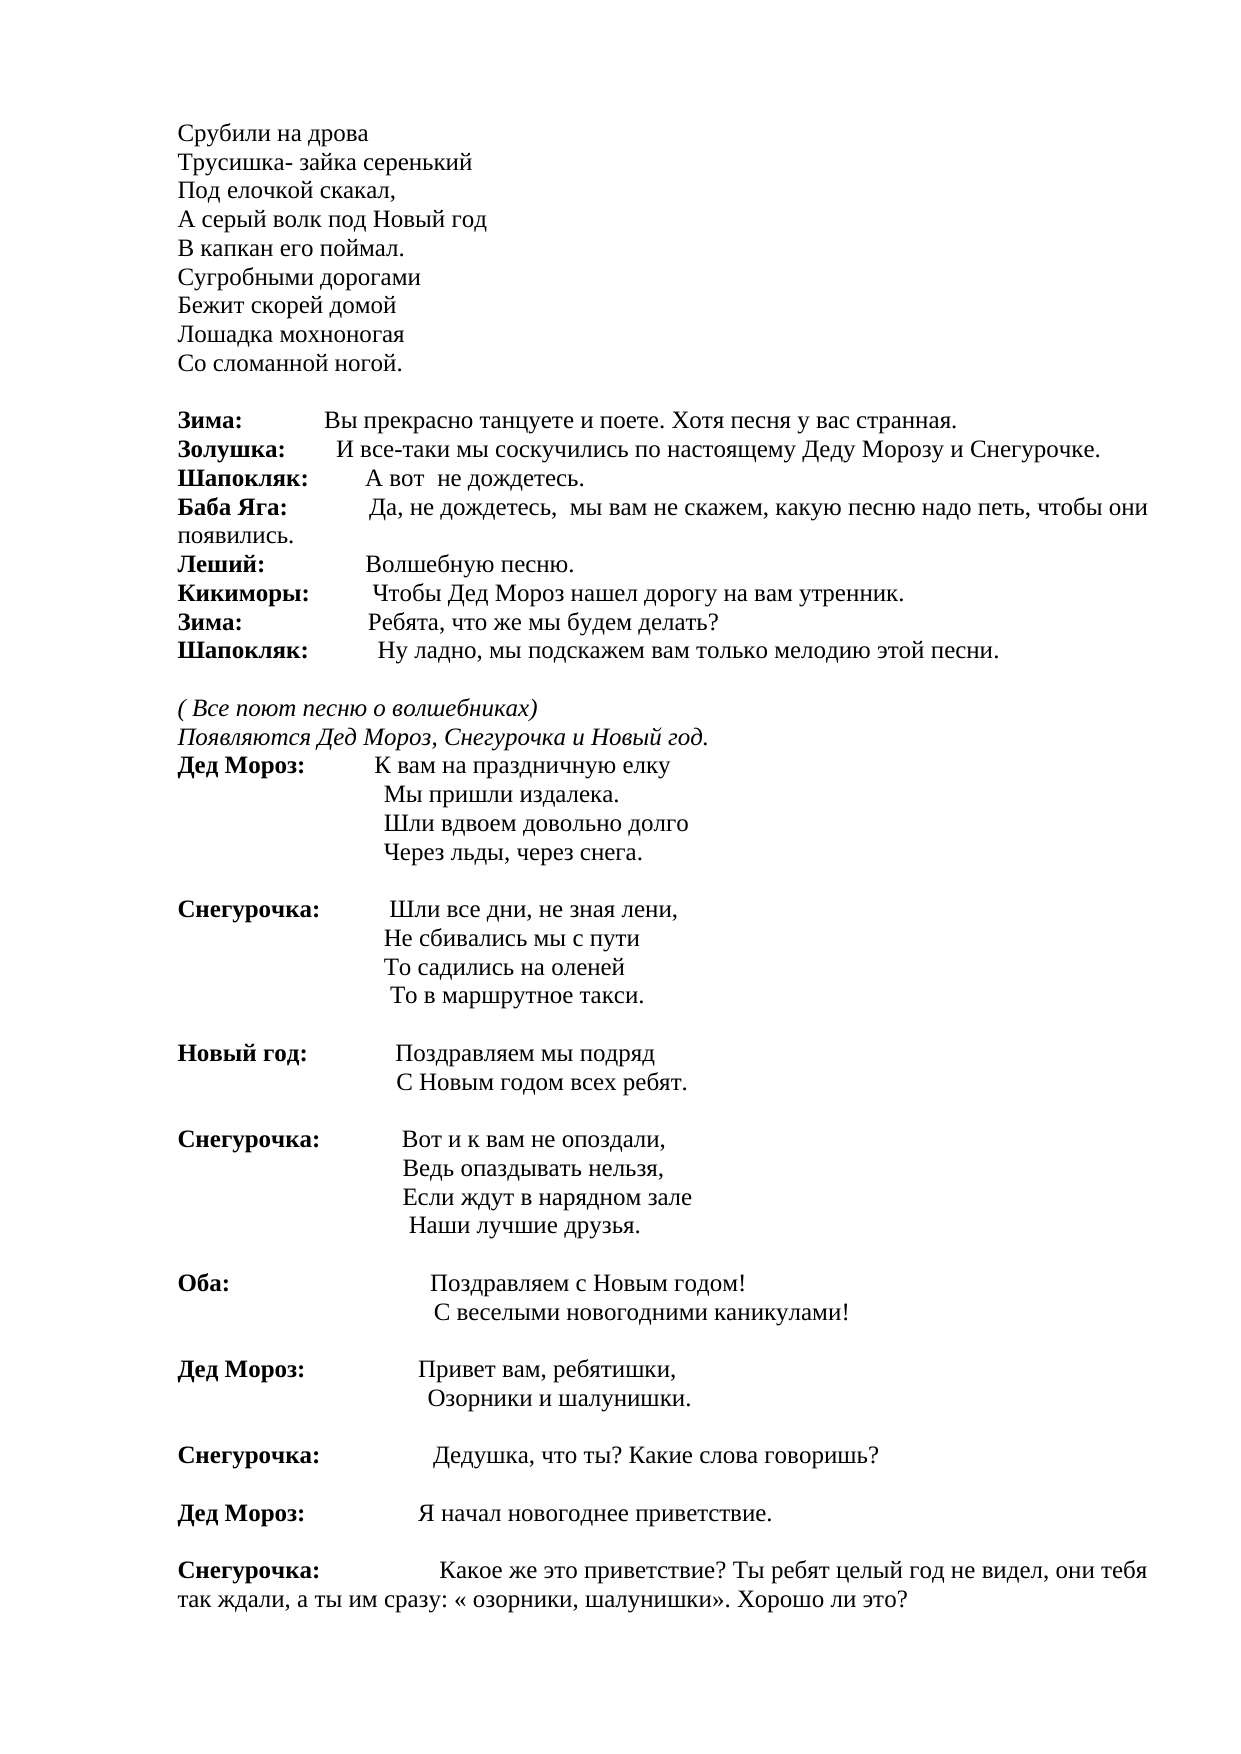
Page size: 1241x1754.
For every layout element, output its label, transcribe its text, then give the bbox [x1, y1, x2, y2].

text Бежит скорей домой [177, 291, 1152, 319]
text Зима: Ребята, что же мы будем делать? [177, 607, 1152, 636]
text Озорники и шалунишки. [177, 1383, 1152, 1412]
text Через льды, через снега. [177, 837, 1152, 866]
text С Новым годом всех ребят. [177, 1067, 1152, 1096]
text Ведь опаздывать нельзя, [177, 1153, 1152, 1182]
text Дед Мороз: Я начал новогоднее приветствие. [177, 1498, 1152, 1527]
text А серый волк под Новый год [177, 204, 1152, 233]
text Леший: Волшебную песню. [177, 549, 1152, 578]
text Баба Яга: Да, не дождетесь, мы вам не скажем, какую песню надо петь, чтобы они появились. [177, 492, 1152, 549]
text То в маршрутное такси. [177, 981, 1152, 1009]
text Трусишка- зайка серенький [177, 147, 1152, 176]
text То садились на оленей [177, 952, 1152, 981]
text В капкан его поймал. [177, 233, 1152, 262]
text Шли вдвоем довольно долго [177, 808, 1152, 837]
text Кикиморы: Чтобы Дед Мороз нашел дорогу на вам утренник. [177, 578, 1152, 607]
text Сугробными дорогами [177, 262, 1152, 291]
text Снегурочка: Какое же это приветствие? Ты ребят целый год не видел, они тебя так ждали, а ты им сразу: « озорники, шалунишки». Хорошо ли это? [177, 1556, 1152, 1613]
text ( Все поют песню о волшебниках) [177, 693, 1152, 722]
text Наши лучшие друзья. [177, 1211, 1152, 1239]
text Снегурочка: Шли все дни, не зная лени, [177, 894, 1152, 923]
text Появляются Дед Мороз, Снегурочка и Новый год. [177, 722, 1152, 751]
text Новый год: Поздравляем мы подряд [177, 1038, 1152, 1067]
text Шапокляк: А вот не дождетесь. [177, 463, 1152, 492]
text Под елочкой скакал, [177, 176, 1152, 204]
text Оба: Поздравляем с Новым годом! [177, 1268, 1152, 1297]
text Со сломанной ногой. [177, 348, 1152, 377]
text Срубили на дрова [177, 118, 1152, 147]
text Лошадка мохноногая [177, 319, 1152, 348]
text Дед Мороз: Привет вам, ребятишки, [177, 1354, 1152, 1383]
text Зима: Вы прекрасно танцуете и поете. Хотя песня у вас странная. [177, 406, 1152, 434]
text Шапокляк: Ну ладно, мы подскажем вам только мелодию этой песни. [177, 636, 1152, 664]
text Мы пришли издалека. [177, 779, 1152, 808]
text Не сбивались мы с пути [177, 923, 1152, 952]
text Золушка: И все-таки мы соскучились по настоящему Деду Морозу и Снегурочке. [177, 434, 1152, 463]
text Если ждут в нарядном зале [177, 1182, 1152, 1211]
text С веселыми новогодними каникулами! [177, 1297, 1152, 1326]
text Снегурочка: Вот и к вам не опоздали, [177, 1124, 1152, 1153]
text Снегурочка: Дедушка, что ты? Какие слова говоришь? [177, 1441, 1152, 1469]
text Дед Мороз: К вам на праздничную елку [177, 751, 1152, 779]
